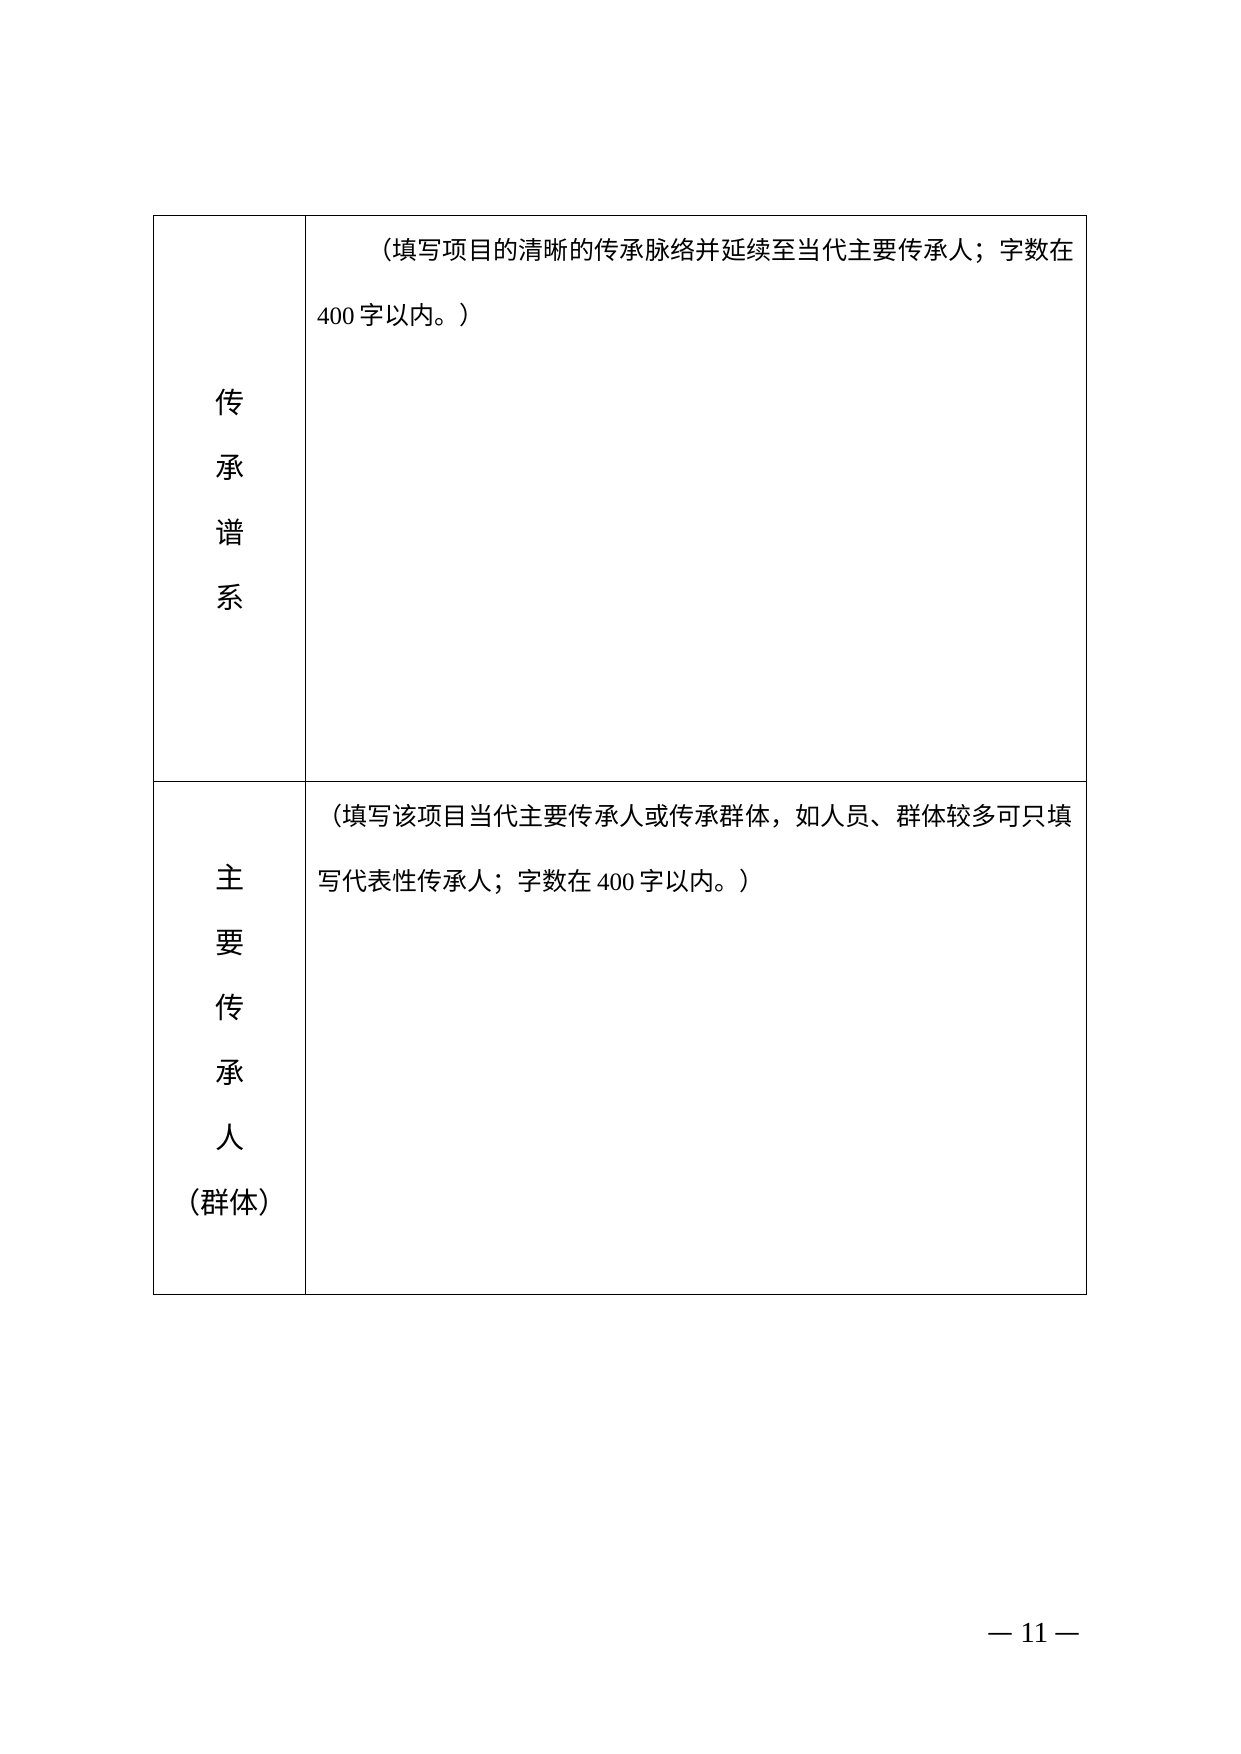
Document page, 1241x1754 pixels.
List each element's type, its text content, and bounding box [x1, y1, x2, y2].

table_cell （填写该项目当代主要传承人或传承群体，如人员、群体较多可只填写代表性传承人；字数在400字以内。） [306, 782, 1086, 1294]
table_cell 主 要 传 承 人 （群体） [154, 782, 305, 1294]
table_cell （填写项目的清晰的传承脉络并延续至当代主要传承人；字数在400字以内。） [306, 216, 1086, 781]
table_cell 传 承 谱 系 [154, 216, 305, 781]
